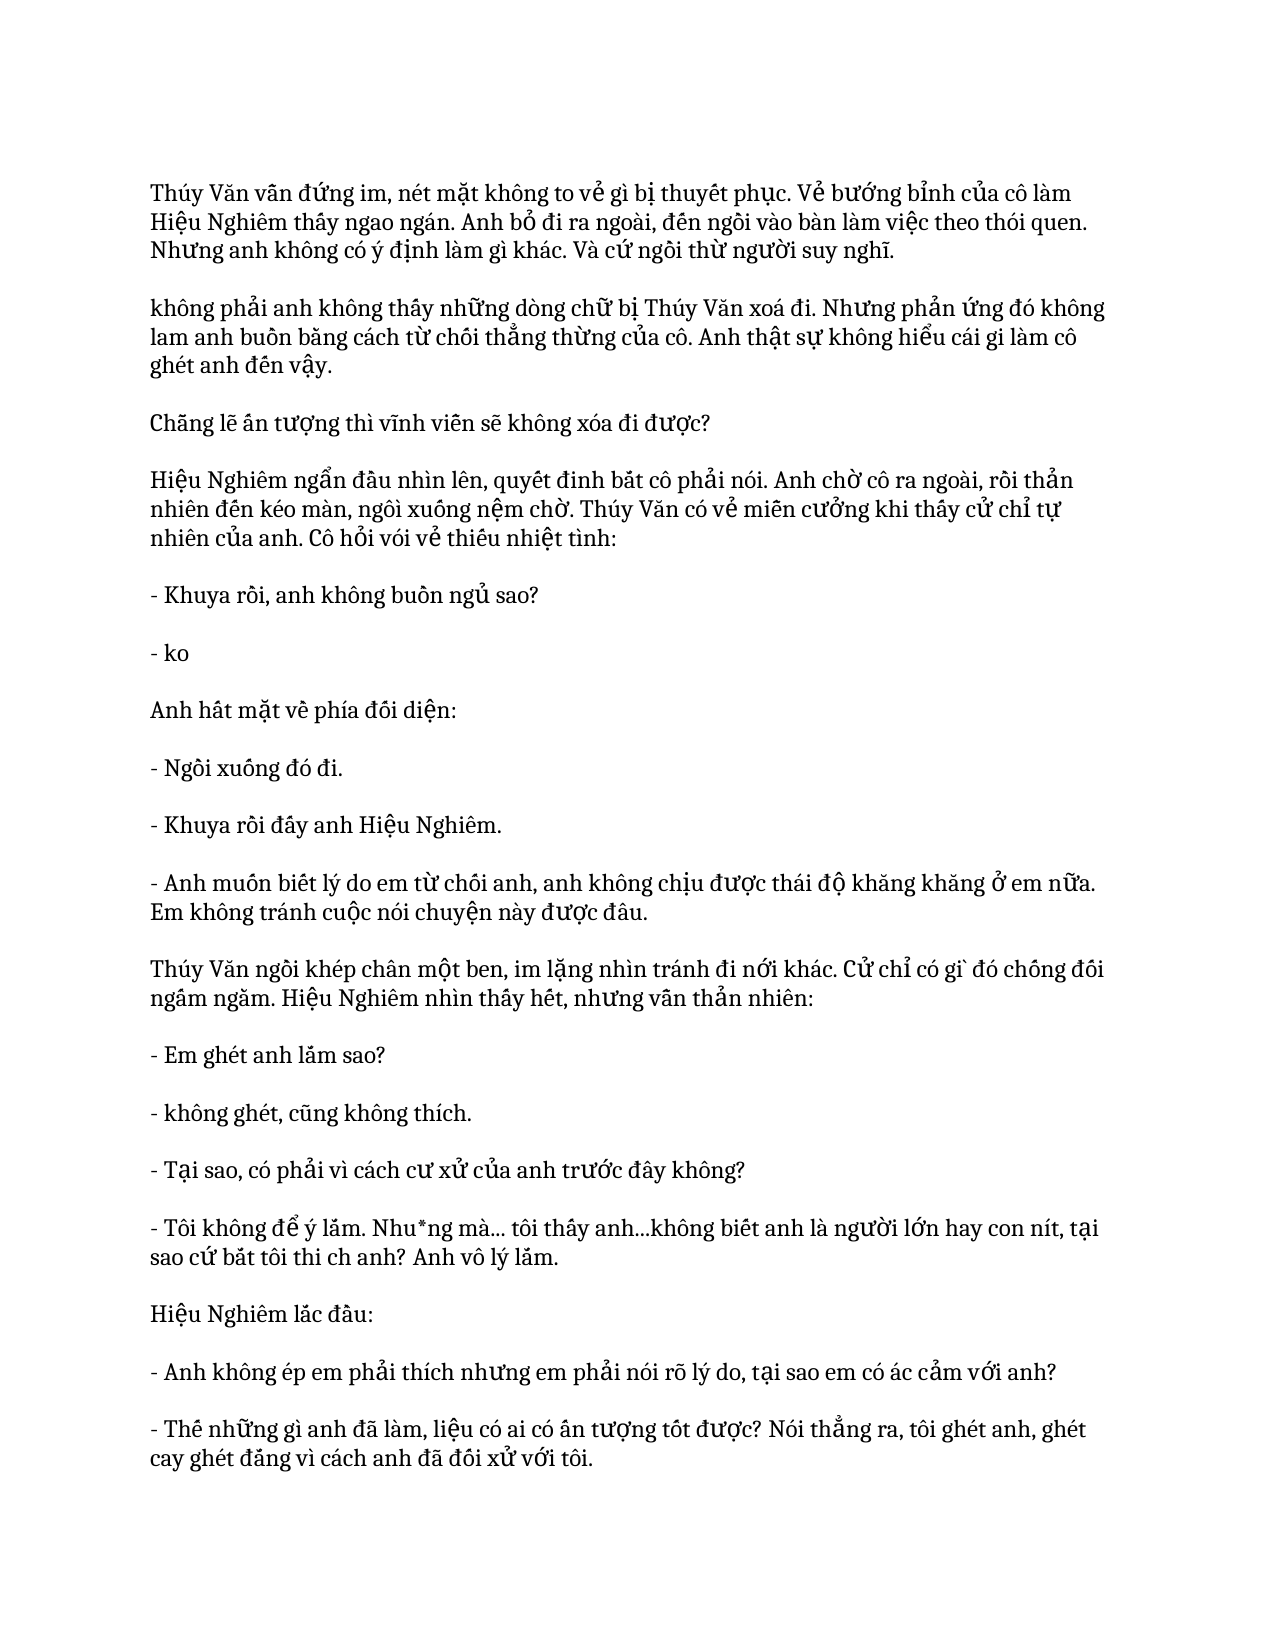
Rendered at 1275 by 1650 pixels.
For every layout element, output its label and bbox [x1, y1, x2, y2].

text [150, 150, 1125, 1472]
